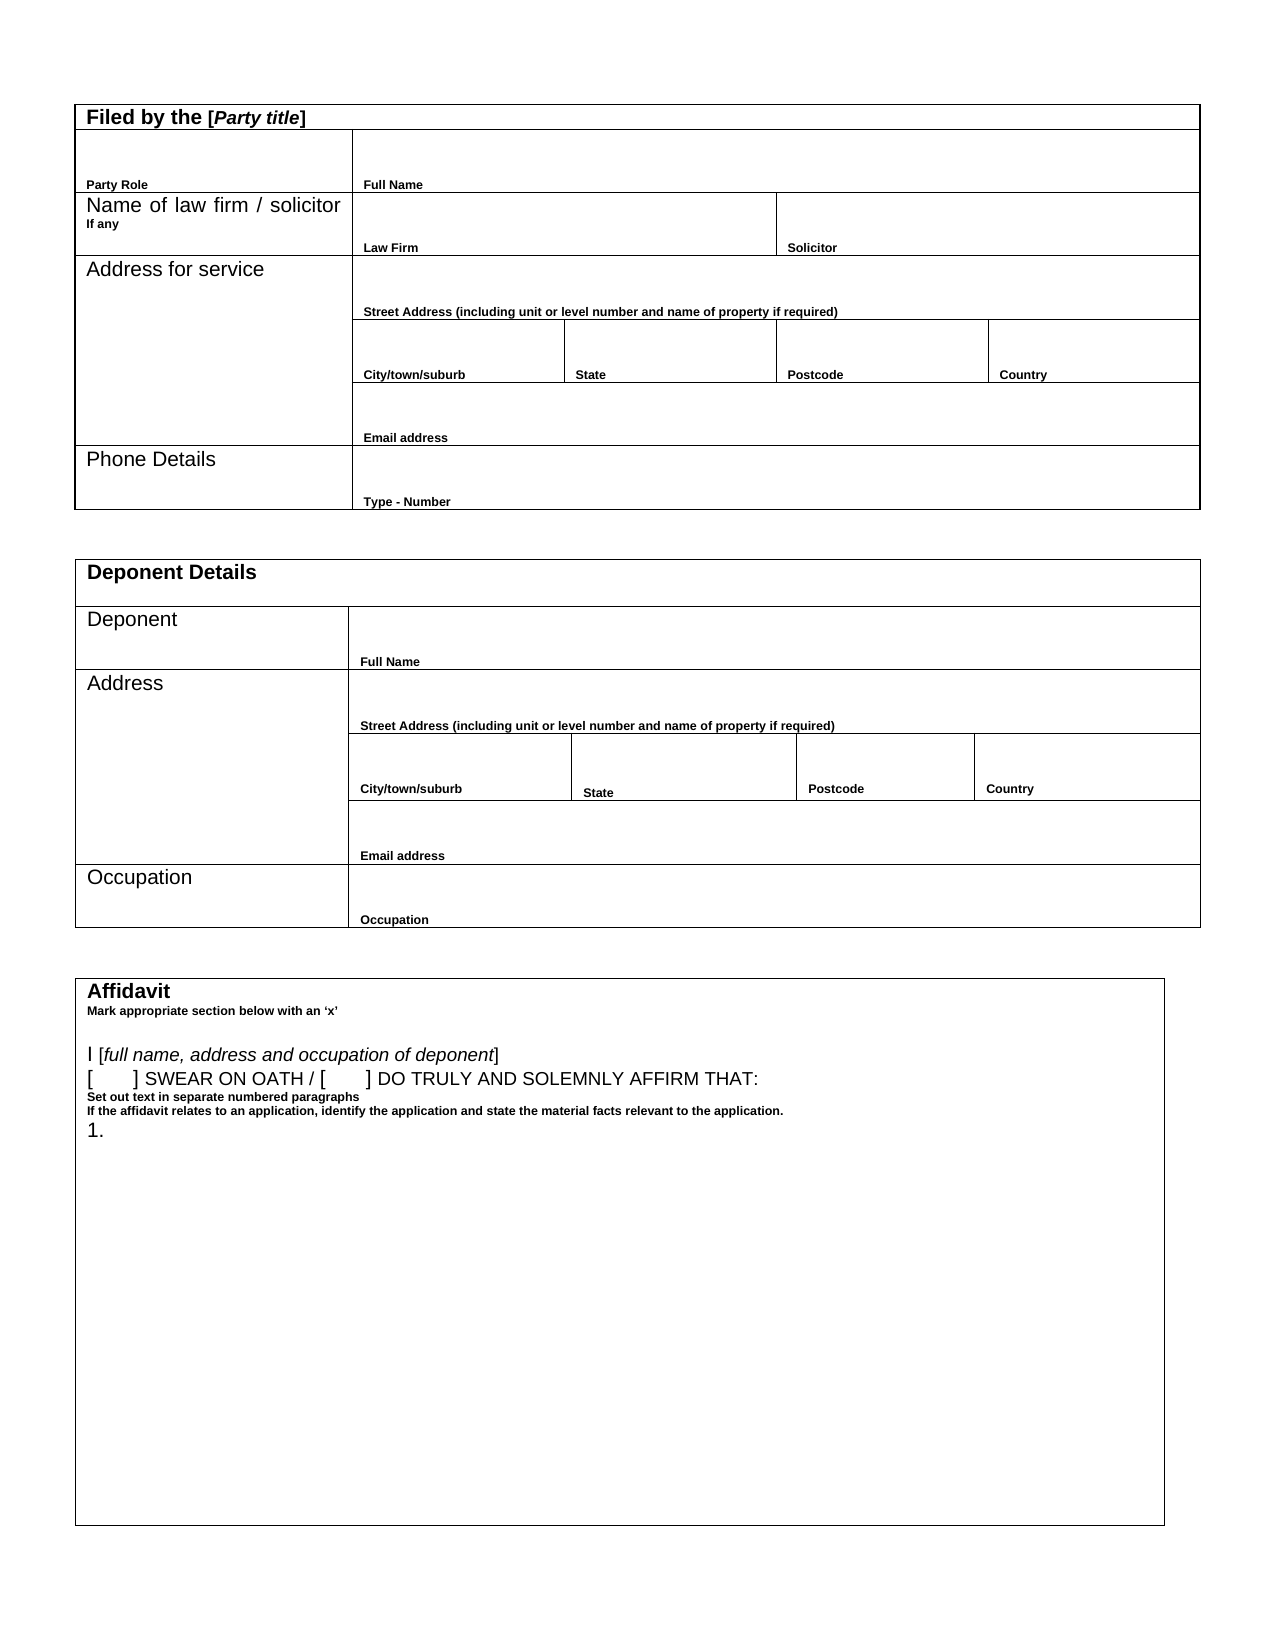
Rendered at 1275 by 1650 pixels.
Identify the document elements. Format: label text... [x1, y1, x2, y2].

table_cell City/town/suburb [349, 734, 571, 800]
table_cell Occupation [76, 865, 348, 927]
table_cell Occupation [349, 865, 1200, 927]
table_cell Country [989, 320, 1199, 382]
table_cell Address for service [76, 256, 352, 445]
table_cell Party Role [76, 130, 352, 192]
table_cell City/town/suburb [353, 320, 564, 382]
table_cell State [572, 734, 796, 800]
table_cell Phone Details [76, 446, 352, 509]
table_cell Street Address (including unit or level number and name of property if required) [349, 670, 1200, 733]
table_cell Email address [349, 801, 1200, 863]
table_header Deponent Details [76, 560, 1200, 606]
table_header Filed by the [Party title] [76, 105, 1199, 129]
table_cell Full Name [349, 607, 1200, 669]
table_cell Country [975, 734, 1200, 800]
table_cell Postcode [797, 734, 974, 800]
table_cell Solicitor [777, 193, 1199, 255]
table_cell Postcode [777, 320, 988, 382]
table_cell State [565, 320, 776, 382]
table_cell Deponent [76, 607, 348, 669]
table_cell Email address [353, 383, 1199, 445]
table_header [76, 979, 1164, 1525]
table_cell Street Address (including unit or level number and name of property if required) [353, 256, 1199, 319]
table_cell Law Firm [353, 193, 776, 255]
table_cell Full Name [353, 130, 1199, 192]
table_cell Name of law firm / solicitor If any [76, 193, 352, 255]
table_cell Type - Number [353, 446, 1199, 509]
table_cell Address [76, 670, 348, 863]
